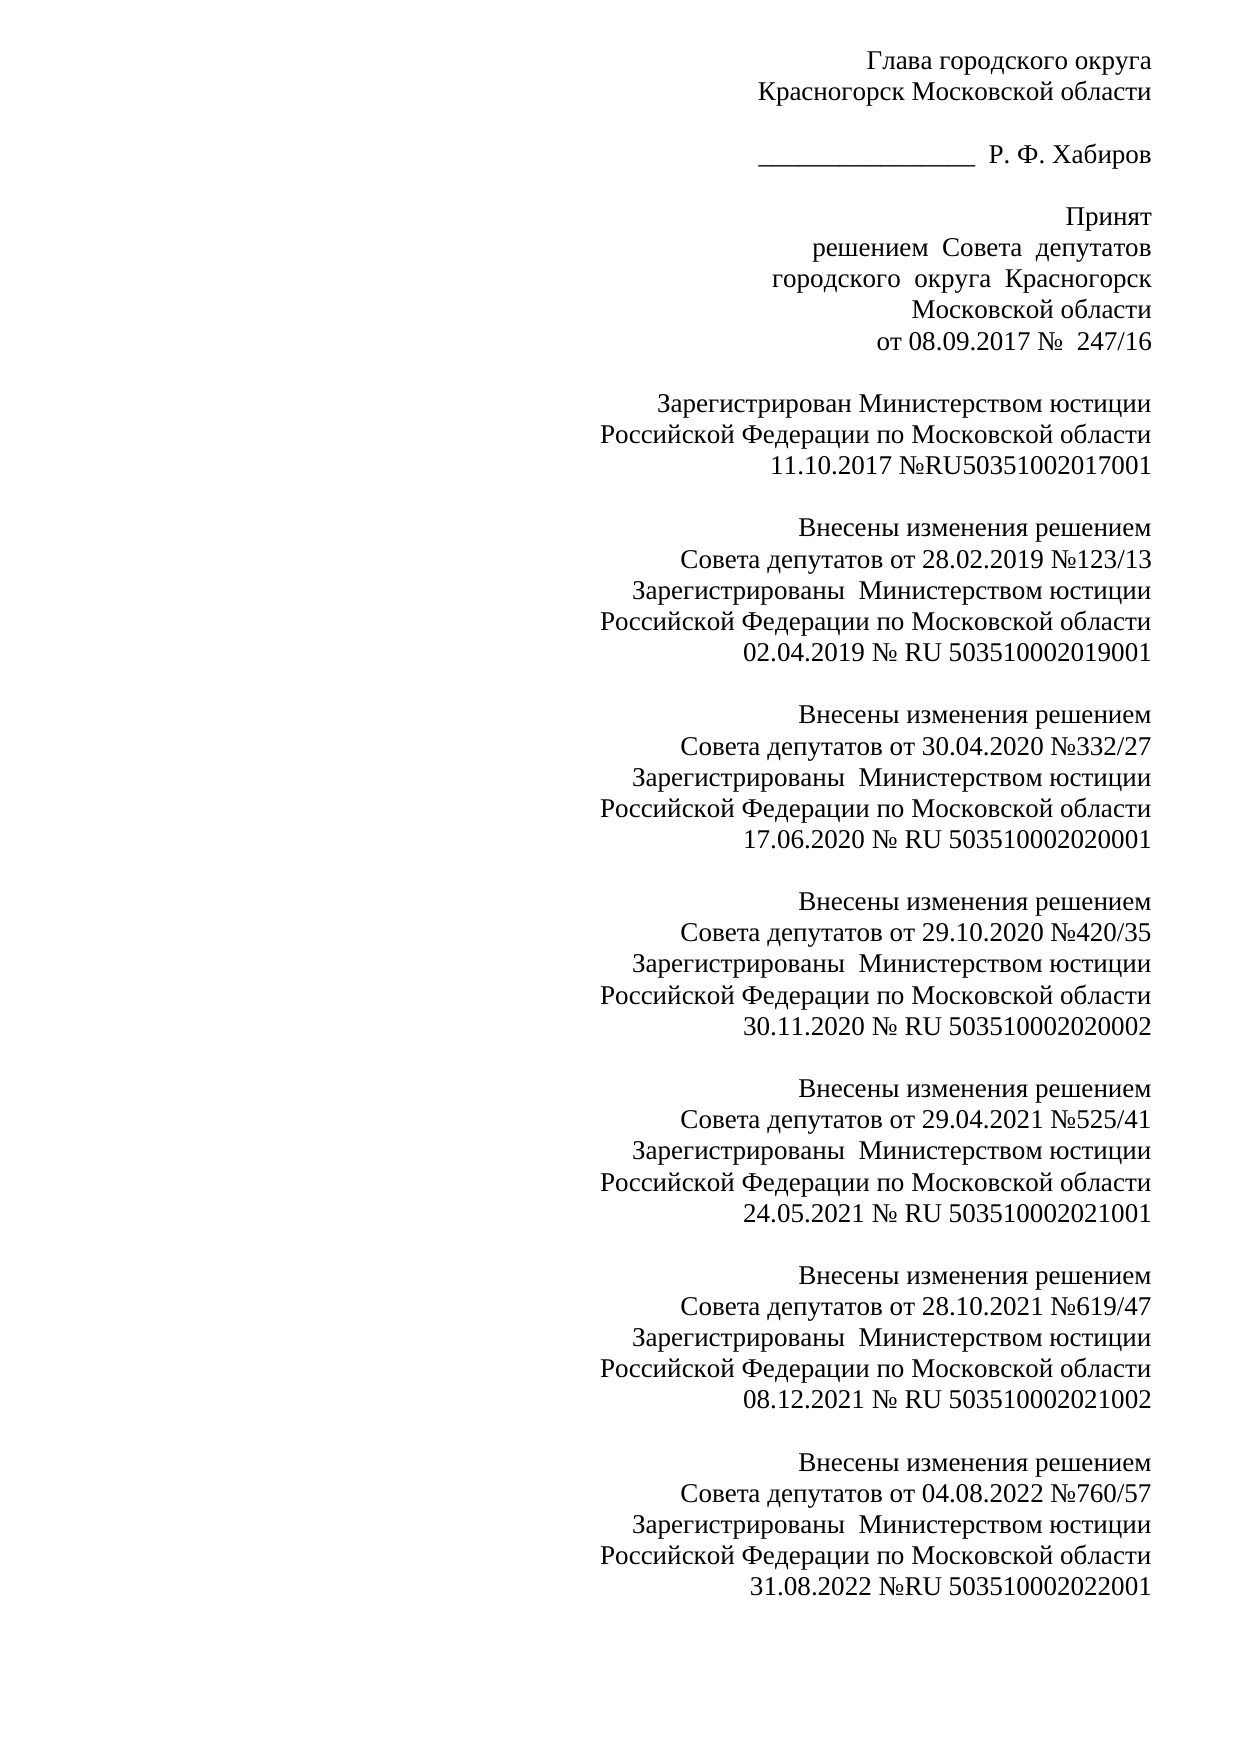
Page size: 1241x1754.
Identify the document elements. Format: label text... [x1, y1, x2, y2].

text Зарегистрированы Министерством юстиции [177, 948, 1152, 979]
text Московской области [177, 293, 1152, 325]
text Зарегистрированы Министерством юстиции [177, 1321, 1152, 1352]
title 31.08.2022 №RU 503510002022001 [177, 1571, 1152, 1602]
text Внесены изменения решением [177, 698, 1152, 729]
title 08.12.2021 № RU 503510002021002 [177, 1384, 1152, 1415]
text ________________ Р. Ф. Хабиров [177, 138, 1152, 169]
title 30.11.2020 № RU 503510002020002 [177, 1010, 1152, 1041]
text Глава городского округа [177, 44, 1152, 76]
text Российской Федерации по Московской области [177, 605, 1152, 636]
text Российской Федерации по Московской области [177, 792, 1152, 823]
text Совета депутатов от 28.02.2019 №123/13 [177, 543, 1152, 574]
text Внесены изменения решением [177, 512, 1152, 543]
text Внесены изменения решением [177, 885, 1152, 916]
text Зарегистрирован Министерством юстиции [177, 387, 1152, 418]
text Внесены изменения решением [177, 1072, 1152, 1103]
title 17.06.2020 № RU 503510002020001 [177, 823, 1152, 854]
text Внесены изменения решением [177, 1446, 1152, 1477]
text 11.10.2017 №RU50351002017001 [177, 449, 1152, 480]
text Зарегистрированы Министерством юстиции [177, 1508, 1152, 1539]
text Российской Федерации по Московской области [177, 1166, 1152, 1197]
text Российской Федерации по Московской области [177, 979, 1152, 1010]
text Зарегистрированы Министерством юстиции [177, 1134, 1152, 1166]
text Принят [177, 200, 1152, 231]
text Совета депутатов от 28.10.2021 №619/47 [177, 1290, 1152, 1321]
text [177, 1539, 1152, 1571]
text решением Совета депутатов [177, 231, 1152, 262]
text Совета депутатов от 30.04.2020 №332/27 [177, 729, 1152, 761]
text Зарегистрированы Министерством юстиции [177, 574, 1152, 605]
text Российской Федерации по Московской области [177, 1352, 1152, 1384]
text Совета депутатов от 29.10.2020 №420/35 [177, 916, 1152, 948]
title 24.05.2021 № RU 503510002021001 [177, 1197, 1152, 1228]
text Зарегистрированы Министерством юстиции [177, 761, 1152, 792]
text Внесены изменения решением [177, 1259, 1152, 1290]
title 02.04.2019 № RU 503510002019001 [177, 636, 1152, 667]
text городского округа Красногорск [177, 262, 1152, 293]
text Российской Федерации по Московской области [177, 418, 1152, 449]
text Совета депутатов от 29.04.2021 №525/41 [177, 1103, 1152, 1134]
text от 08.09.2017 № 247/16 [177, 325, 1152, 356]
text Красногорск Московской области [177, 76, 1152, 107]
text Совета депутатов от 04.08.2022 №760/57 [177, 1477, 1152, 1508]
